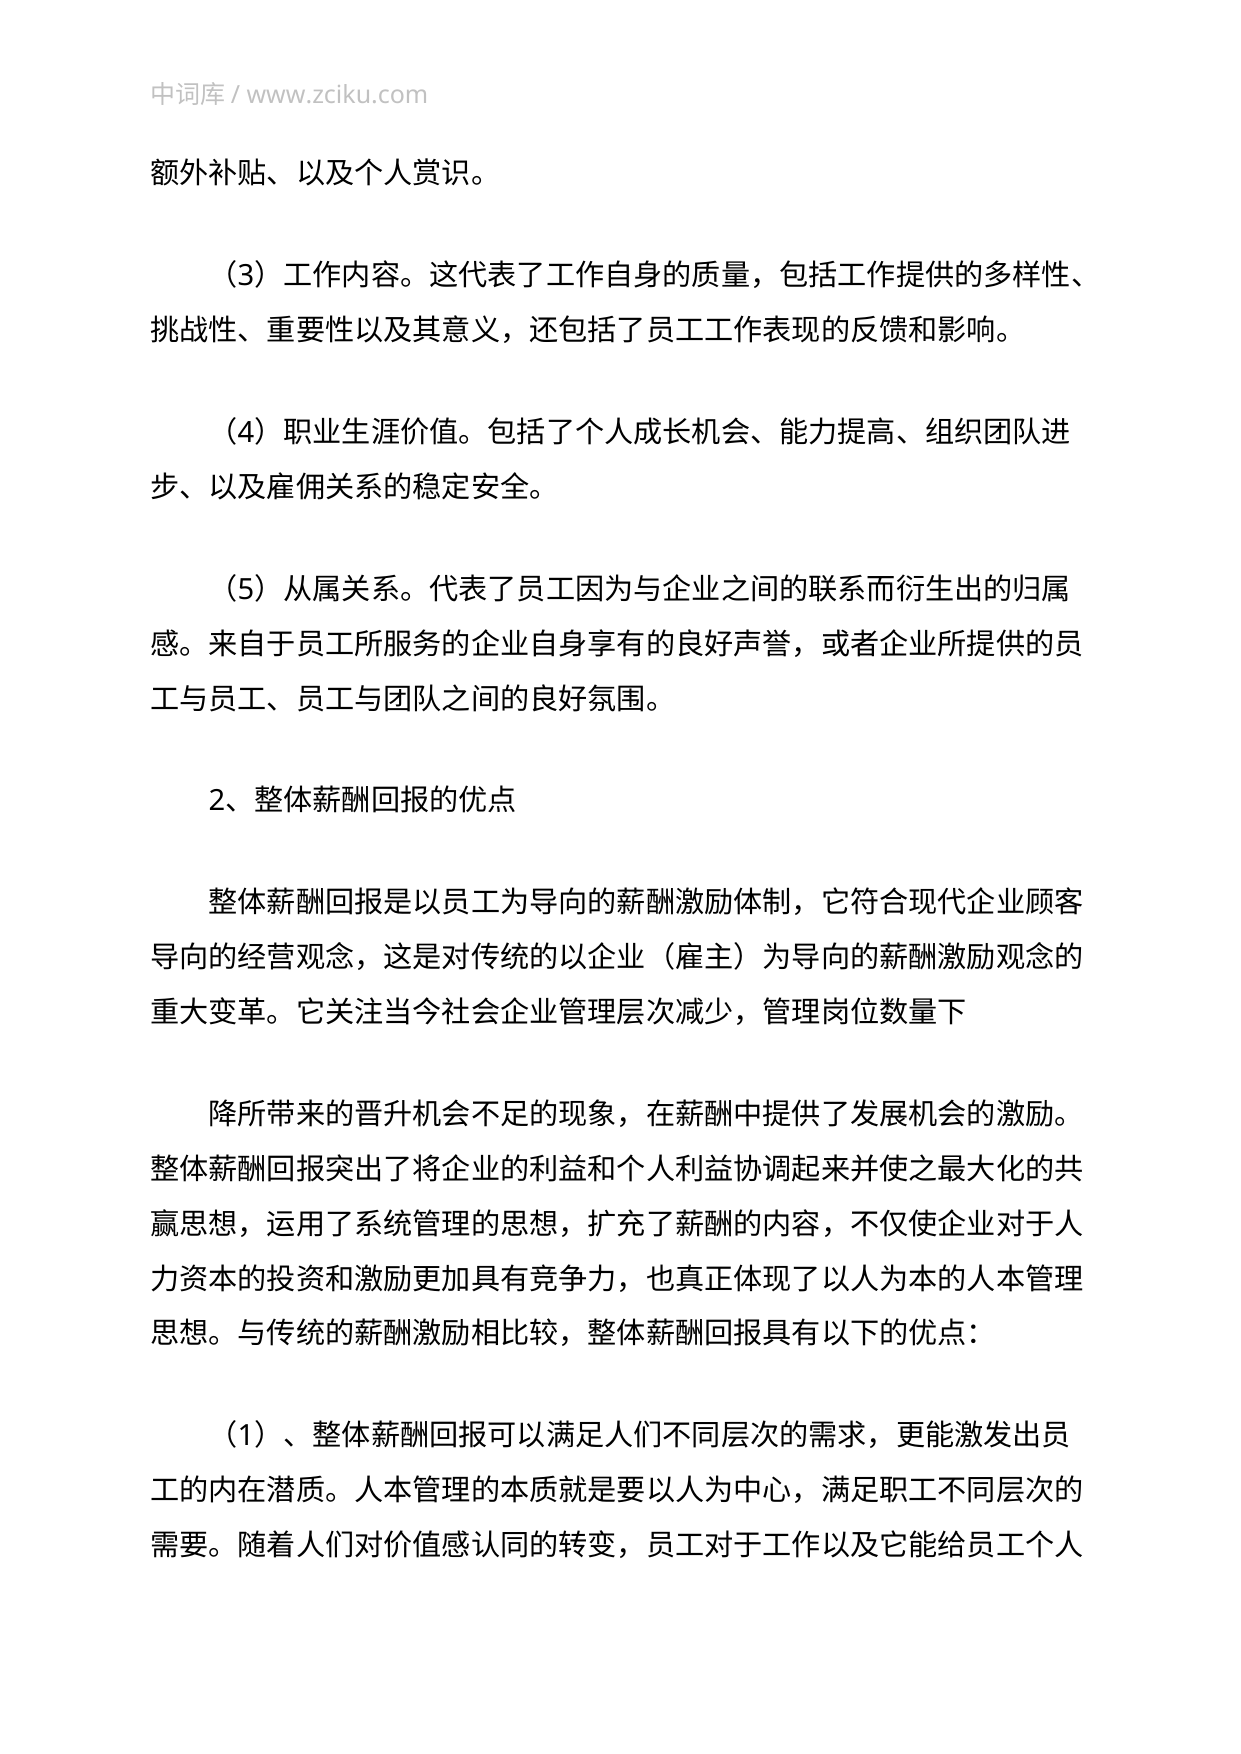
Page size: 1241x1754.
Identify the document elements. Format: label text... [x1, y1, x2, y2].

text （4）职业生涯价值。包括了个人成长机会、能力提高、组织团队进步、以及雇佣关系的稳定安全。 [150, 408, 1090, 506]
text 2、整体薪酬回报的优点 [150, 777, 1090, 819]
text （5）从属关系。代表了员工因为与企业之间的联系而衍生出的归属感。来自于员工所服务的企业自身享有的良好声誉，或者企业所提供的员工与员工、员工与团队之间的良好氛围。 [150, 565, 1090, 717]
text （3）工作内容。这代表了工作自身的质量，包括工作提供的多样性、挑战性、重要性以及其意义，还包括了员工工作表现的反馈和影响。 [150, 252, 1090, 349]
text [150, 1412, 1090, 1564]
text 整体薪酬回报是以员工为导向的薪酬激励体制，它符合现代企业顾客导向的经营观念，这是对传统的以企业（雇主）为导向的薪酬激励观念的重大变革。它关注当今社会企业管理层次减少，管理岗位数量下 [150, 879, 1090, 1031]
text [150, 150, 1090, 192]
text 降所带来的晋升机会不足的现象，在薪酬中提供了发展机会的激励。整体薪酬回报突出了将企业的利益和个人利益协调起来并使之最大化的共赢思想，运用了系统管理的思想，扩充了薪酬的内容，不仅使企业对于人力资本的投资和激励更加具有竞争力，也真正体现了以人为本的人本管理思想。与传统的薪酬激励相比较，整体薪酬回报具有以下的优点： [150, 1091, 1090, 1352]
